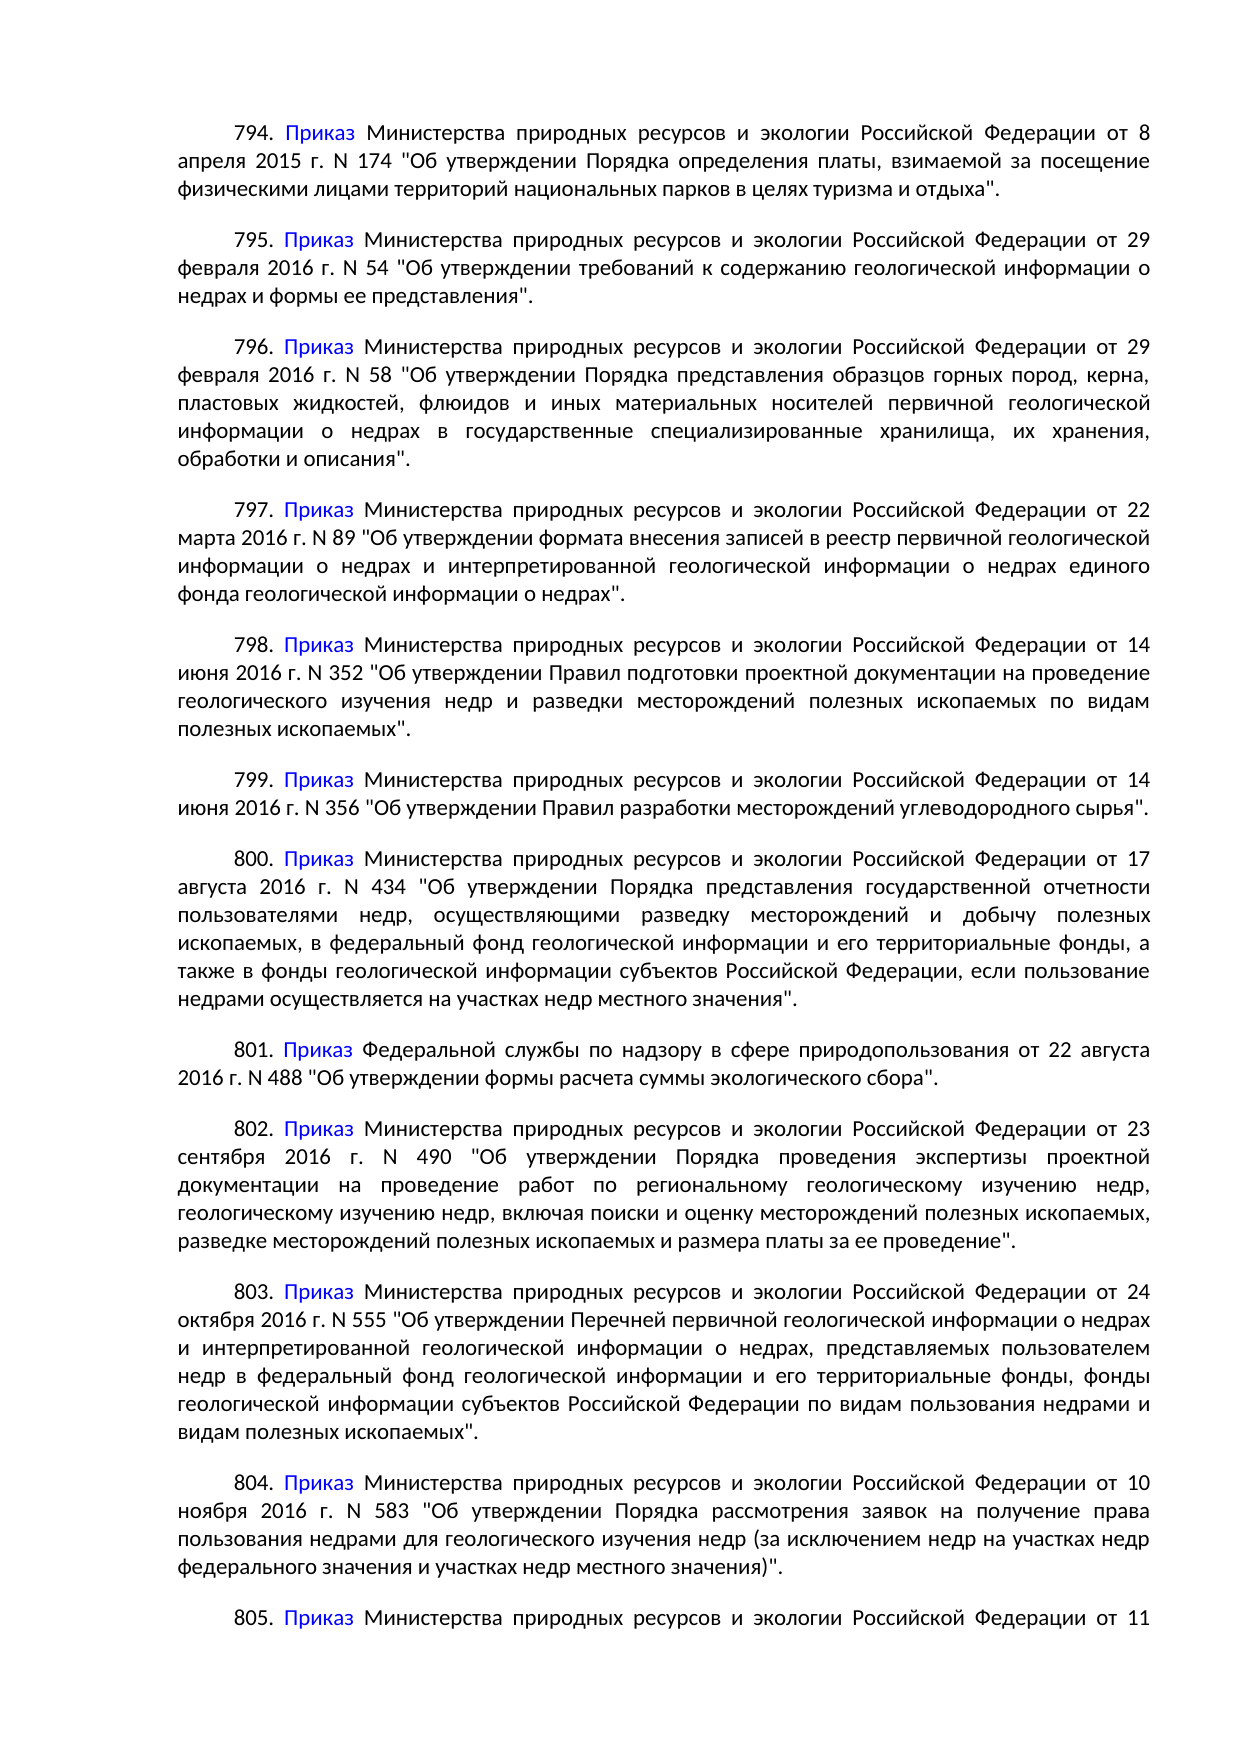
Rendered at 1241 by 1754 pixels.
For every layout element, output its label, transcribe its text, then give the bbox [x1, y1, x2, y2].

text 803. Приказ Министерства природных ресурсов и экологии Российской Федерации от 24 октября 2016 г. N 555 "Об утверждении Перечней первичной геологической информации о недрах и интерпретированной геологической информации о недрах, представляемых пользователем недр в федеральный фонд геологической информации и его территориальные фонды, фонды геологической информации субъектов Российской Федерации по видам пользования недрами и видам полезных ископаемых". [177, 1277, 1152, 1445]
text 802. Приказ Министерства природных ресурсов и экологии Российской Федерации от 23 сентября 2016 г. N 490 "Об утверждении Порядка проведения экспертизы проектной документации на проведение работ по региональному геологическому изучению недр, геологическому изучению недр, включая поиски и оценку месторождений полезных ископаемых, разведке месторождений полезных ископаемых и размера платы за ее проведение". [177, 1114, 1152, 1254]
text 800. Приказ Министерства природных ресурсов и экологии Российской Федерации от 17 августа 2016 г. N 434 "Об утверждении Порядка представления государственной отчетности пользователями недр, осуществляющими разведку месторождений и добычу полезных ископаемых, в федеральный фонд геологической информации и его территориальные фонды, а также в фонды геологической информации субъектов Российской Федерации, если пользование недрами осуществляется на участках недр местного значения". [177, 844, 1152, 1012]
text 804. Приказ Министерства природных ресурсов и экологии Российской Федерации от 10 ноября 2016 г. N 583 "Об утверждении Порядка рассмотрения заявок на получение права пользования недрами для геологического изучения недр (за исключением недр на участках недр федерального значения и участках недр местного значения)". [177, 1468, 1152, 1580]
text 797. Приказ Министерства природных ресурсов и экологии Российской Федерации от 22 марта 2016 г. N 89 "Об утверждении формата внесения записей в реестр первичной геологической информации о недрах и интерпретированной геологической информации о недрах единого фонда геологической информации о недрах". [177, 495, 1152, 607]
text 796. Приказ Министерства природных ресурсов и экологии Российской Федерации от 29 февраля 2016 г. N 58 "Об утверждении Порядка представления образцов горных пород, керна, пластовых жидкостей, флюидов и иных материальных носителей первичной геологической информации о недрах в государственные специализированные хранилища, их хранения, обработки и описания". [177, 332, 1152, 472]
text 794. Приказ Министерства природных ресурсов и экологии Российской Федерации от 8 апреля 2015 г. N 174 "Об утверждении Порядка определения платы, взимаемой за посещение физическими лицами территорий национальных парков в целях туризма и отдыха". [177, 118, 1152, 202]
text 801. Приказ Федеральной службы по надзору в сфере природопользования от 22 августа 2016 г. N 488 "Об утверждении формы расчета суммы экологического сбора". [177, 1035, 1152, 1091]
text 799. Приказ Министерства природных ресурсов и экологии Российской Федерации от 14 июня 2016 г. N 356 "Об утверждении Правил разработки месторождений углеводородного сырья". [177, 765, 1152, 821]
text 798. Приказ Министерства природных ресурсов и экологии Российской Федерации от 14 июня 2016 г. N 352 "Об утверждении Правил подготовки проектной документации на проведение геологического изучения недр и разведки месторождений полезных ископаемых по видам полезных ископаемых". [177, 630, 1152, 742]
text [177, 1603, 1152, 1631]
text 795. Приказ Министерства природных ресурсов и экологии Российской Федерации от 29 февраля 2016 г. N 54 "Об утверждении требований к содержанию геологической информации о недрах и формы ее представления". [177, 225, 1152, 309]
